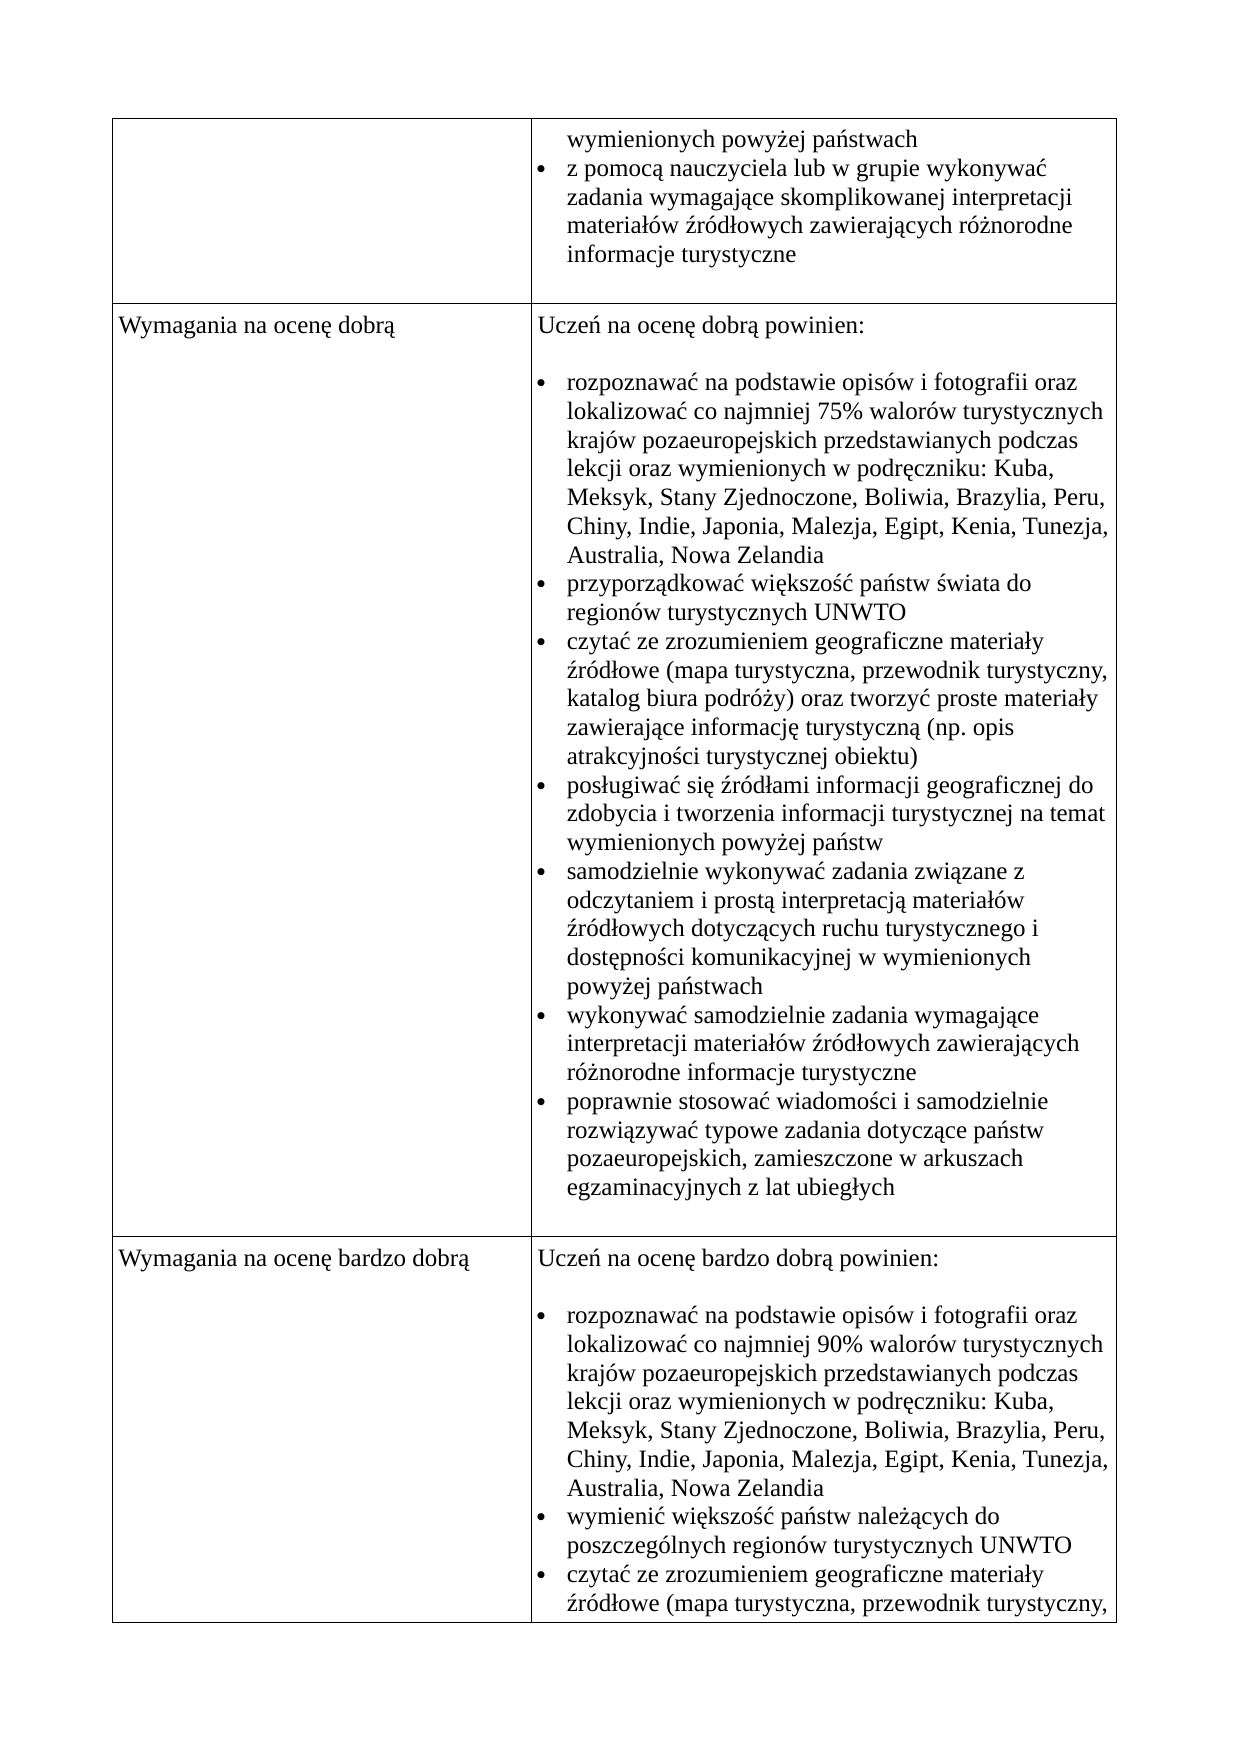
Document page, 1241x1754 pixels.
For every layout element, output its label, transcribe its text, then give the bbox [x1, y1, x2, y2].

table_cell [113, 1237, 531, 1622]
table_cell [532, 1237, 1116, 1622]
table_cell Uczeń na ocenę dobrą powinien: rozpoznawać na podstawie opisów i fotografii oraz lokalizować co najmniej 75% walorów turystycznych krajów pozaeuropejskich przedstawianych podczas lekcji oraz wymienionych w podręczniku: Kuba, Meksyk, Stany Zjednoczone, Boliwia, Brazylia, Peru, Chiny, Indie, Japonia, Malezja, Egipt, Kenia, Tunezja, Australia, Nowa Zelandia przyporządkować większość państw świata do regionów turystycznych UNWTO czytać ze zrozumieniem geograficzne materiały źródłowe (mapa turystyczna, przewodnik turystyczny, katalog biura podróży) oraz tworzyć proste materiały zawierające informację turystyczną (np. opis atrakcyjności turystycznej obiektu) posługiwać się źródłami informacji geograficznej do zdobycia i tworzenia informacji turystycznej na temat wymienionych powyżej państw samodzielnie wykonywać zadania związane z odczytaniem i prostą interpretacją materiałów źródłowych dotyczących ruchu turystycznego i dostępności komunikacyjnej w wymienionych powyżej państwach wykonywać samodzielnie zadania wymagające interpretacji materiałów źródłowych zawierających różnorodne informacje turystyczne poprawnie stosować wiadomości i samodzielnie rozwiązywać typowe zadania dotyczące państw pozaeuropejskich, zamieszczone w arkuszach egzaminacyjnych z lat ubiegłych [532, 304, 1116, 1236]
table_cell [532, 119, 1116, 303]
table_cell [113, 119, 531, 303]
table_cell Wymagania na ocenę dobrą [113, 304, 531, 1236]
